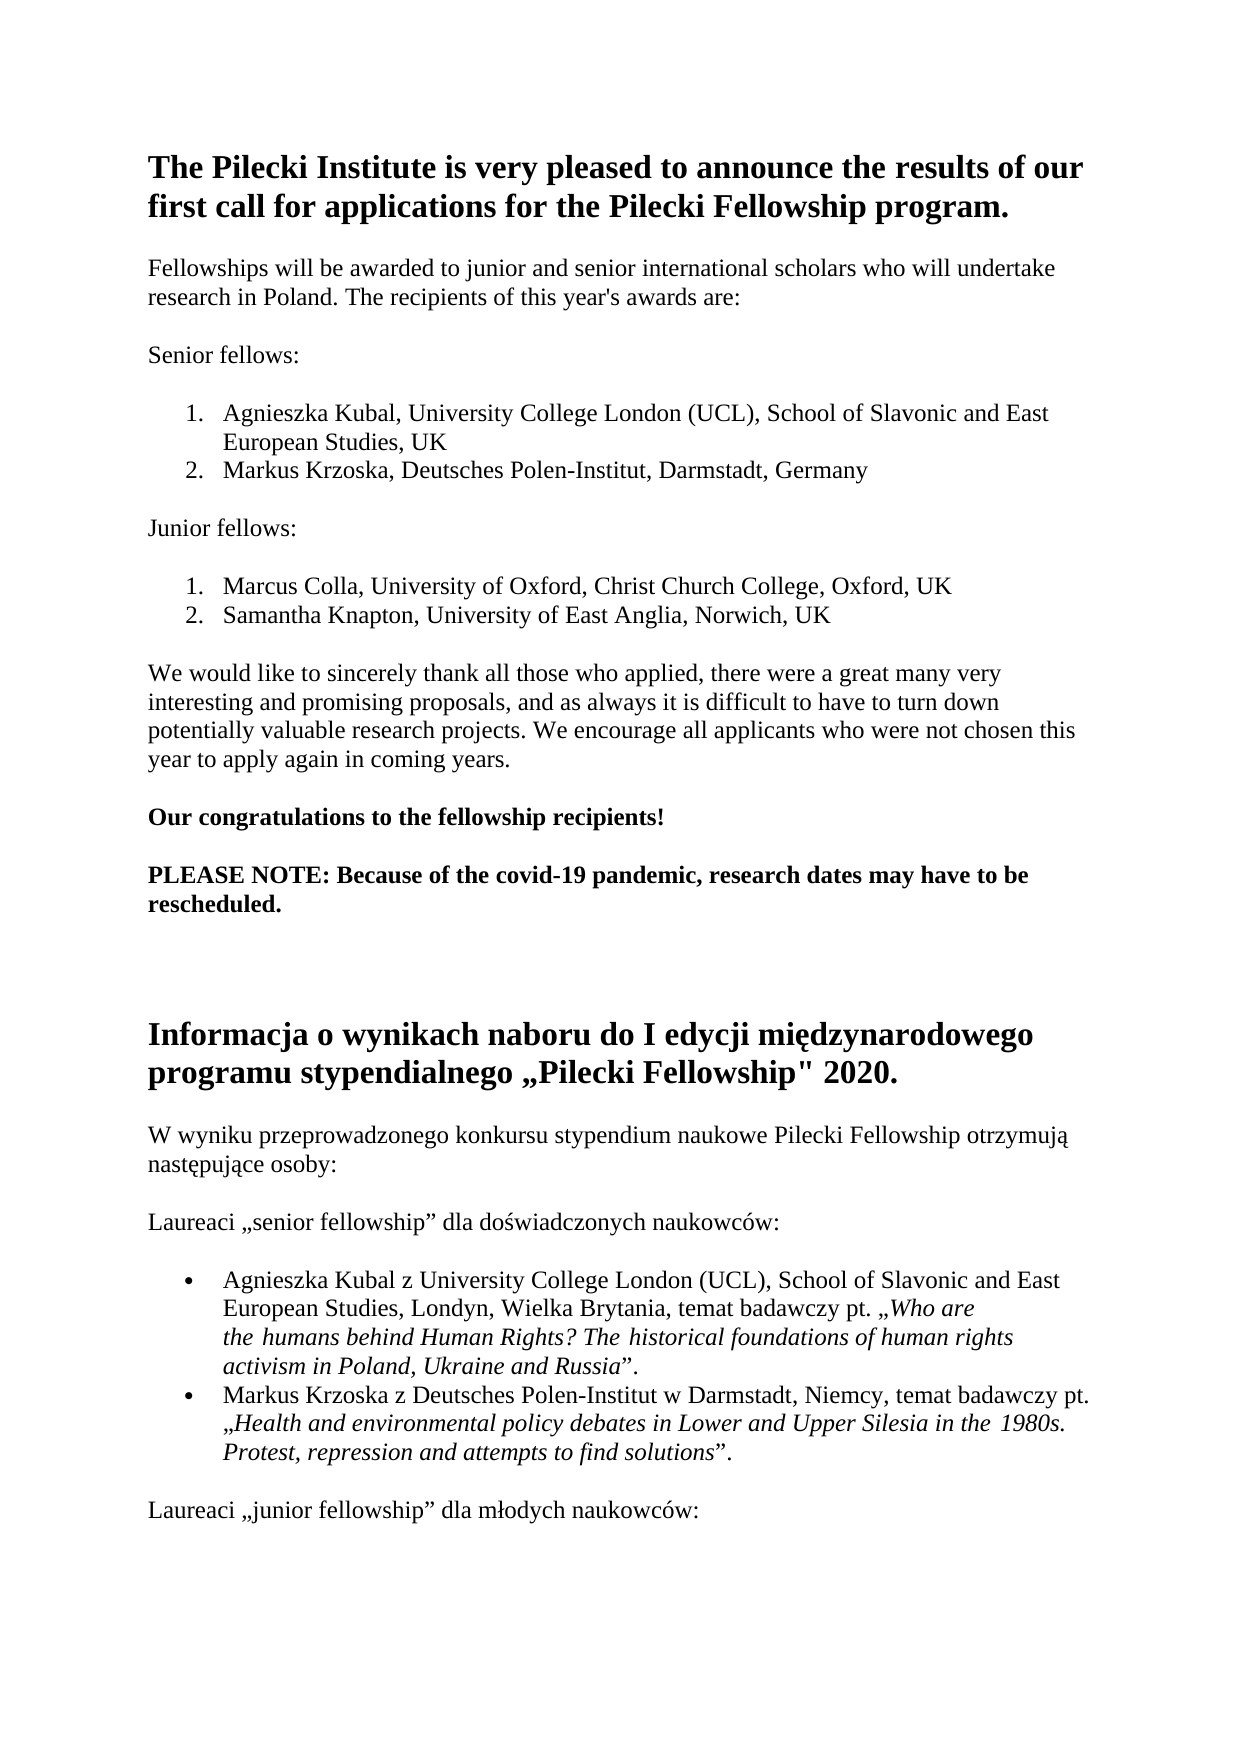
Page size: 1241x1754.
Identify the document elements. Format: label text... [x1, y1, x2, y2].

text Informacja o wynikach naboru do I edycji międzynarodowego programu stypendialnego „Pilecki Fellowship" 2020. [148, 1014, 1093, 1091]
list Agnieszka Kubal, University College London (UCL), School of Slavonic and East European Studies, UK [185, 398, 1093, 456]
list Marcus Colla, University of Oxford, Christ Church College, Oxford, UK [185, 571, 1093, 600]
text Laureaci „junior fellowship” dla młodych naukowców: [148, 1495, 1093, 1524]
text Junior fellows: [148, 513, 1093, 542]
list Samantha Knapton, University of East Anglia, Norwich, UK [185, 600, 1093, 629]
text PLEASE NOTE: Because of the covid-19 pandemic, research dates may have to be rescheduled. [148, 860, 1093, 918]
text Laureaci „senior fellowship” dla doświadczonych naukowców: [148, 1207, 1093, 1236]
text Our congratulations to the fellowship recipients! [148, 802, 1093, 831]
list Agnieszka Kubal z University College London (UCL), School of Slavonic and East European Studies, Londyn, Wielka Brytania, temat badawczy pt. „Who are the humans behind Human Rights? The historical foundations of human rights activism in Poland, Ukraine and Russia”. [185, 1265, 1093, 1380]
text The Pilecki Institute is very pleased to announce the results of our first call for applications for the Pilecki Fellowship program. [148, 148, 1093, 224]
list Markus Krzoska z Deutsches Polen-Institut w Darmstadt, Niemcy, temat badawczy pt. „Health and environmental policy debates in Lower and Upper Silesia in the 1980s. Protest, repression and attempts to find solutions”. [185, 1380, 1093, 1466]
text Fellowships will be awarded to junior and senior international scholars who will undertake research in Poland. The recipients of this year's awards are: [148, 253, 1093, 311]
text Senior fellows: [148, 340, 1093, 369]
text We would like to sincerely thank all those who applied, there were a great many very interesting and promising proposals, and as always it is difficult to have to turn down potentially valuable research projects. We encourage all applicants who were not chosen this year to apply again in coming years. [148, 658, 1093, 773]
text W wyniku przeprowadzonego konkursu stypendium naukowe Pilecki Fellowship otrzymują następujące osoby: [148, 1120, 1093, 1178]
list Markus Krzoska, Deutsches Polen-Institut, Darmstadt, Germany [185, 456, 1093, 484]
